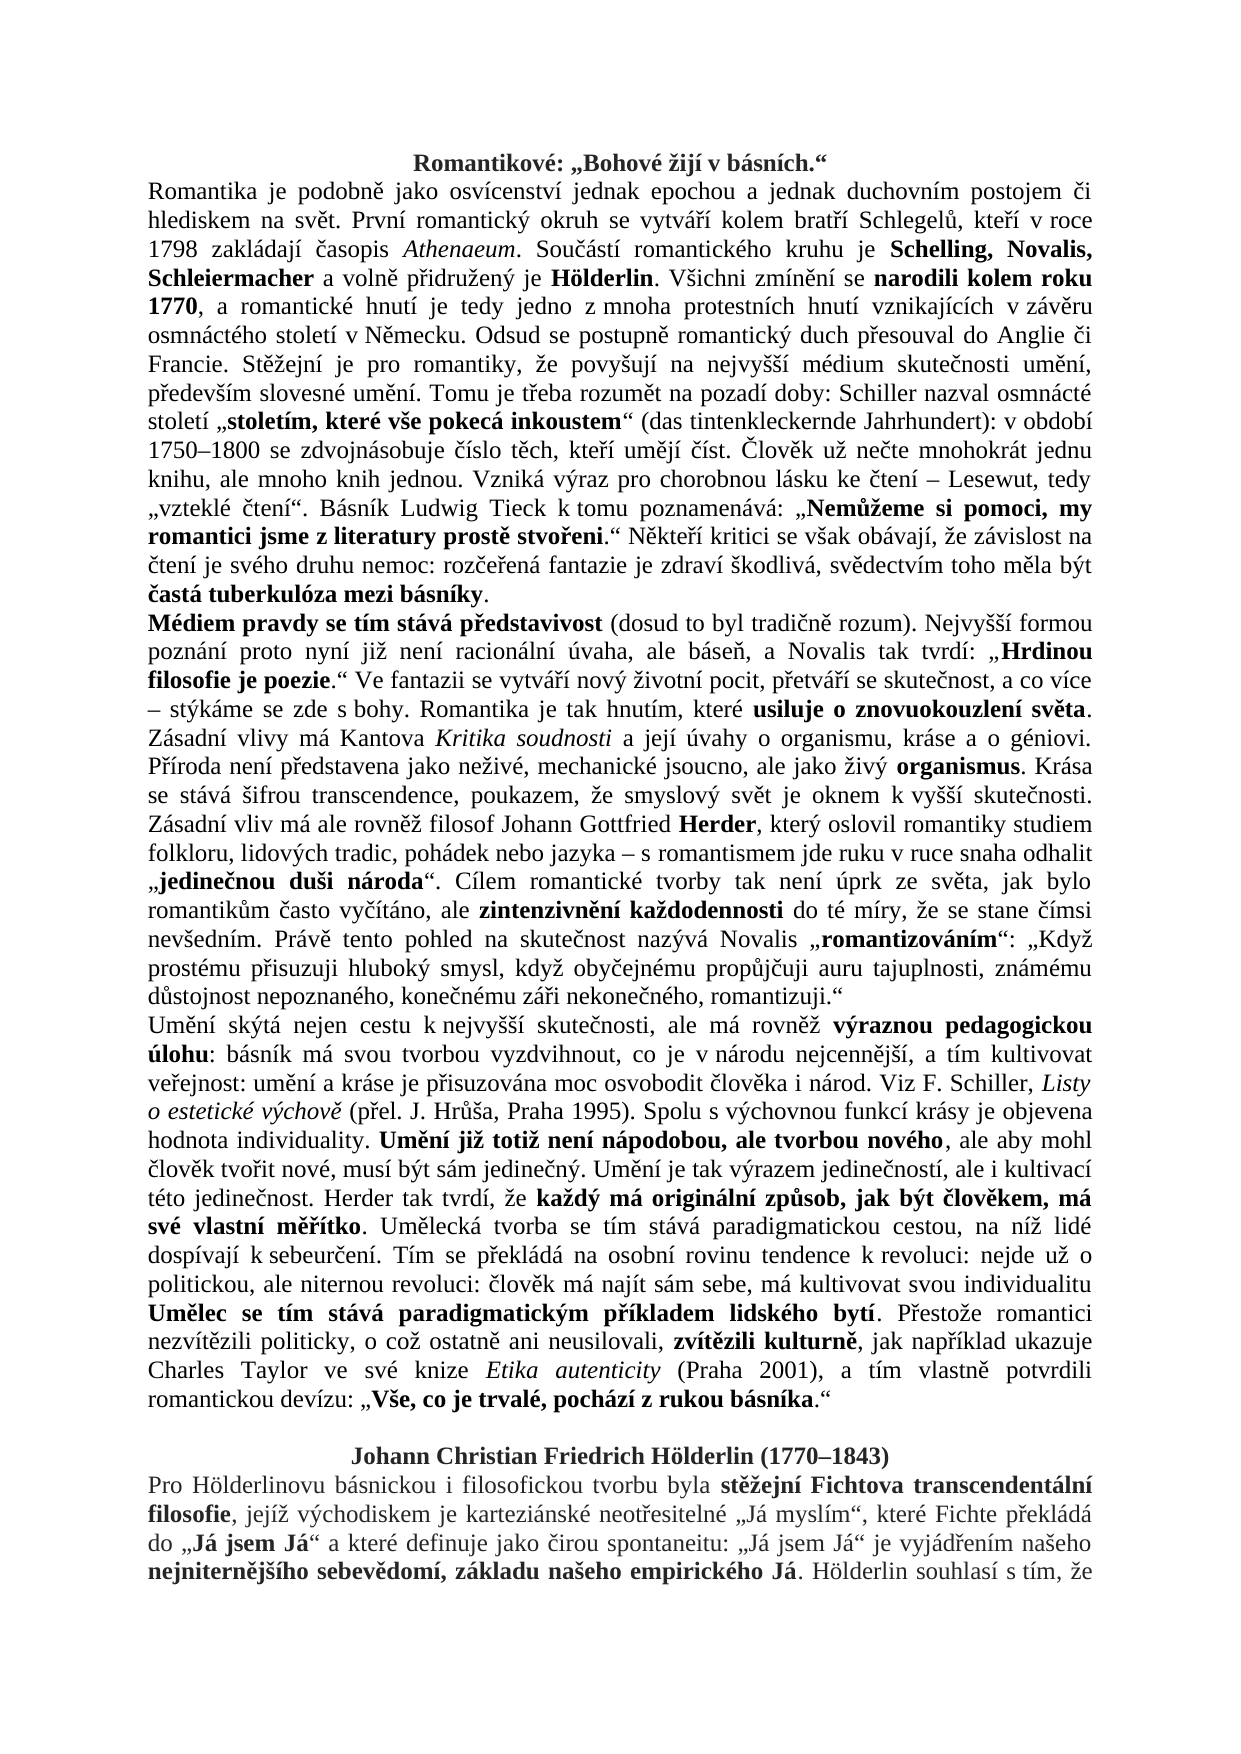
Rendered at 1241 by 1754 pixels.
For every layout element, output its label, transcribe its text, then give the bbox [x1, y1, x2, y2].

text Johann Christian Friedrich Hölderlin (1770–1843) [148, 1441, 1093, 1470]
text Romantikové: „Bohové žijí v básních.“ [148, 148, 1093, 176]
text Romantika je podobně jako osvícenství jednak epochou a jednak duchovním postojem či hlediskem na svět. První romantický okruh se vytváří kolem bratří Schlegelů, kteří v roce 1798 zakládají časopis Athenaeum. Součástí romantického kruhu je Schelling, Novalis, Schleiermacher a volně přidružený je Hölderlin. Všichni zmínění se narodili kolem roku 1770, a romantické hnutí je tedy jedno z mnoha protestních hnutí vznikajících v závěru osmnáctého století v Německu. Odsud se postupně romantický duch přesouval do Anglie či Francie. Stěžejní je pro romantiky, že povyšují na nejvyšší médium skutečnosti umění, především slovesné umění. Tomu je třeba rozumět na pozadí doby: Schiller nazval osmnácté století „stoletím, které vše pokecá inkoustem“ (das tintenkleckernde Jahrhundert): v období 1750–1800 se zdvojnásobuje číslo těch, kteří umějí číst. Člověk už nečte mnohokrát jednu knihu, ale mnoho knih jednou. Vzniká výraz pro chorobnou lásku ke čtení – Lesewut, tedy „vzteklé čtení“. Básník Ludwig Tieck k tomu poznamenává: „Nemůžeme si pomoci, my romantici jsme z literatury prostě stvořeni.“ Někteří kritici se však obávají, že závislost na čtení je svého druhu nemoc: rozčeřená fantazie je zdraví škodlivá, svědectvím toho měla být častá tuberkulóza mezi básníky. [148, 176, 1093, 608]
text Umění skýtá nejen cestu k nejvyšší skutečnosti, ale má rovněž výraznou pedagogickou úlohu: básník má svou tvorbou vyzdvihnout, co je v národu nejcennější, a tím kultivovat veřejnost: umění a kráse je přisuzována moc osvobodit člověka i národ. Viz F. Schiller, Listy o estetické výchově (přel. J. Hrůša, Praha 1995). Spolu s výchovnou funkcí krásy je objevena hodnota individuality. Umění již totiž není nápodobou, ale tvorbou nového, ale aby mohl člověk tvořit nové, musí být sám jedinečný. Umění je tak výrazem jedinečností, ale i kultivací této jedinečnost. Herder tak tvrdí, že každý má originální způsob, jak být člověkem, má své vlastní měřítko. Umělecká tvorba se tím stává paradigmatickou cestou, na níž lidé dospívají k sebeurčení. Tím se překládá na osobní rovinu tendence k revoluci: nejde už o politickou, ale niternou revoluci: člověk má najít sám sebe, má kultivovat svou individualitu Umělec se tím stává paradigmatickým příkladem lidského bytí. Přestože romantici nezvítězili politicky, o což ostatně ani neusilovali, zvítězili kulturně, jak například ukazuje Charles Taylor ve své knize Etika autenticity (Praha 2001), a tím vlastně potvrdili romantickou devízu: „Vše, co je trvalé, pochází z rukou básníka.“ [148, 1010, 1093, 1413]
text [148, 1470, 1093, 1585]
text Médiem pravdy se tím stává představivost (dosud to byl tradičně rozum). Nejvyšší formou poznání proto nyní již není racionální úvaha, ale báseň, a Novalis tak tvrdí: „Hrdinou filosofie je poezie.“ Ve fantazii se vytváří nový životní pocit, přetváří se skutečnost, a co více – stýkáme se zde s bohy. Romantika je tak hnutím, které usiluje o znovuokouzlení světa. Zásadní vlivy má Kantova Kritika soudnosti a její úvahy o organismu, kráse a o géniovi. Příroda není představena jako neživé, mechanické jsoucno, ale jako živý organismus. Krása se stává šifrou transcendence, poukazem, že smyslový svět je oknem k vyšší skutečnosti. Zásadní vliv má ale rovněž filosof Johann Gottfried Herder, který oslovil romantiky studiem folkloru, lidových tradic, pohádek nebo jazyka – s romantismem jde ruku v ruce snaha odhalit „jedinečnou duši národa“. Cílem romantické tvorby tak není úprk ze světa, jak bylo romantikům často vyčítáno, ale zintenzivnění každodennosti do té míry, že se stane čímsi nevšedním. Právě tento pohled na skutečnost nazývá Novalis „romantizováním“: „Když prostému přisuzuji hluboký smysl, když obyčejnému propůjčuji auru tajuplnosti, známému důstojnost nepoznaného, konečnému záři nekonečného, romantizuji.“ [148, 608, 1093, 1010]
